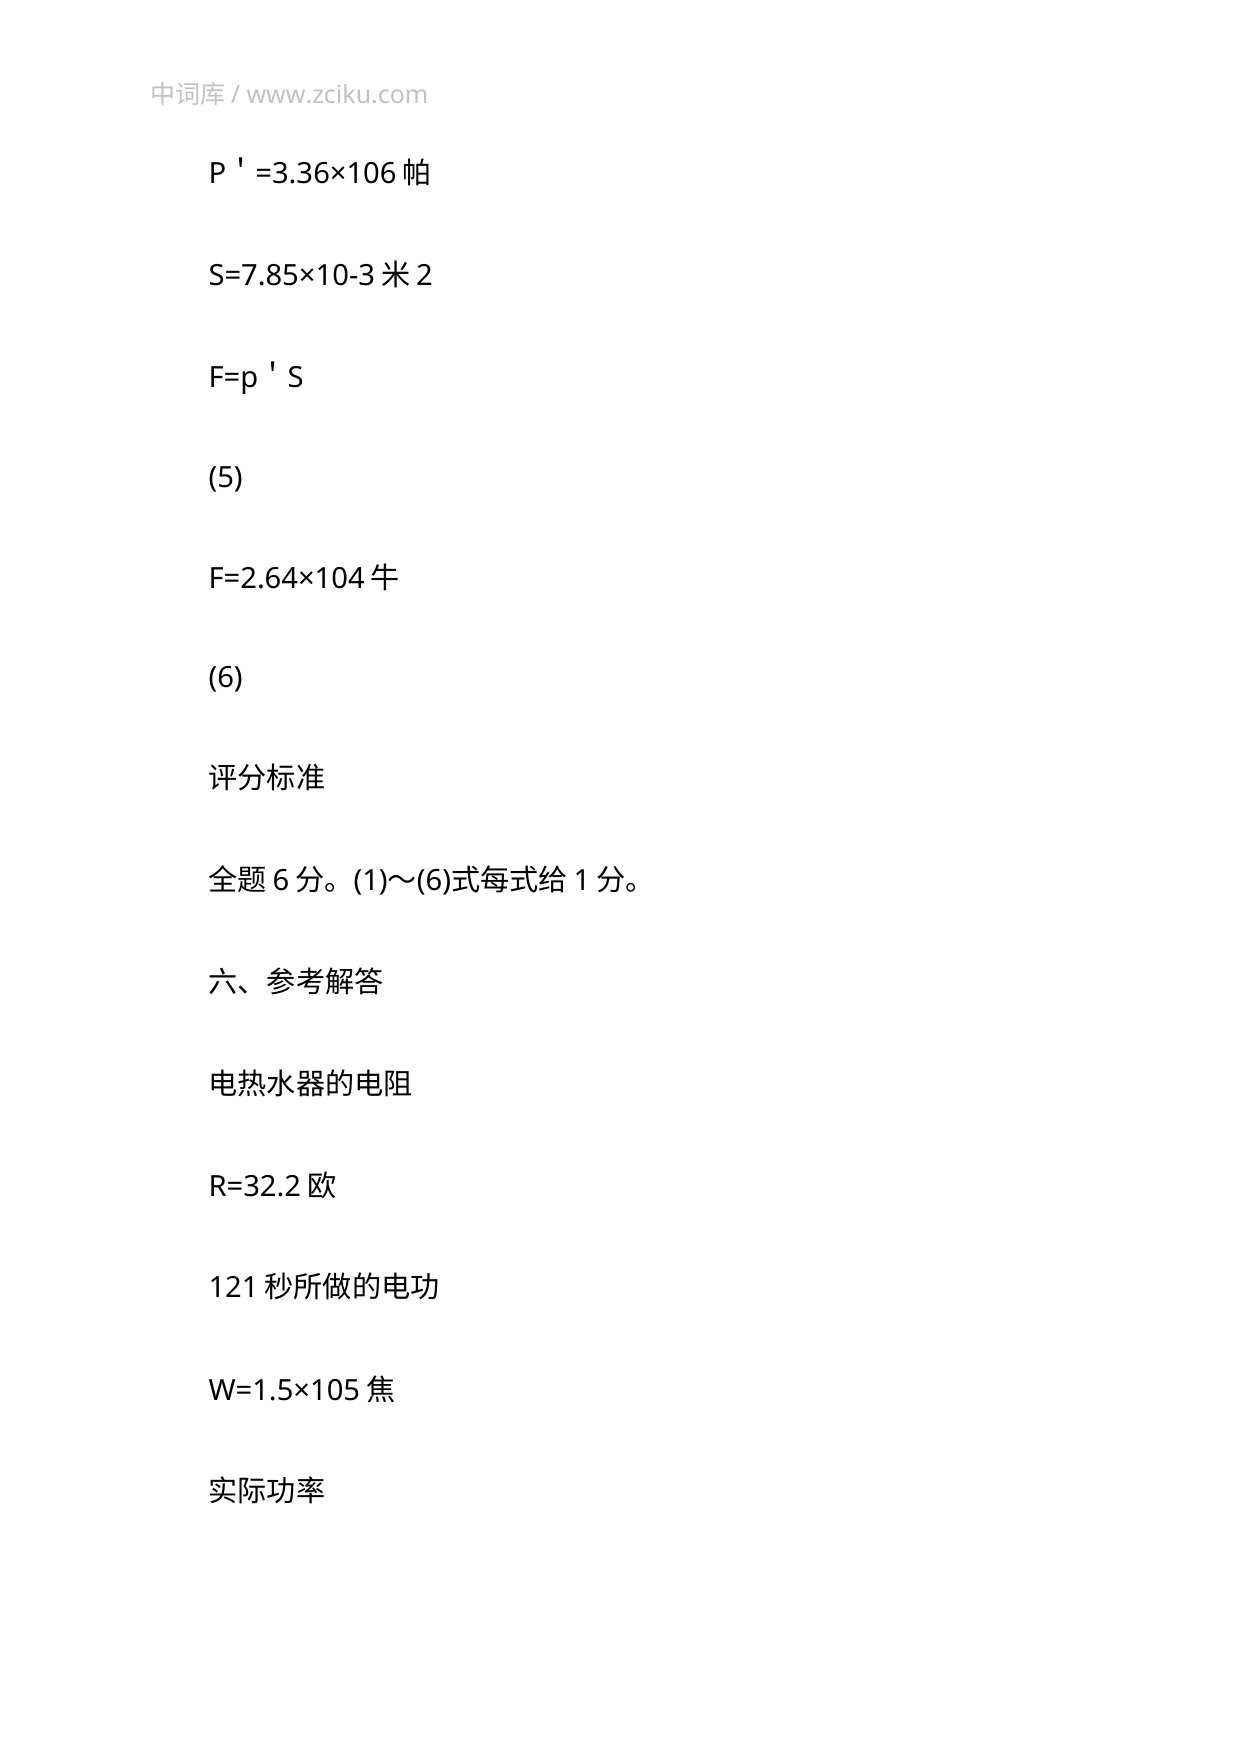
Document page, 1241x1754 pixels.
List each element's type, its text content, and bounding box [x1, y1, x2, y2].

text 六、参考解答 [150, 958, 1090, 1001]
text F=2.64×104牛 [150, 554, 1090, 597]
text 评分标准 [150, 755, 1090, 797]
text W=1.5×105焦 [150, 1366, 1090, 1408]
text 全题6分。(1)～(6)式每式给1分。 [150, 857, 1090, 899]
text 电热水器的电阻 [150, 1060, 1090, 1103]
text S=7.85×10-3米2 [150, 252, 1090, 294]
text 121秒所做的电功 [150, 1264, 1090, 1306]
text 实际功率 [150, 1468, 1090, 1510]
text (6) [150, 656, 1090, 696]
text (5) [150, 456, 1090, 496]
text P＇=3.36×106帕 [150, 150, 1090, 192]
text R=32.2欧 [150, 1162, 1090, 1204]
text F=p＇S [150, 354, 1090, 396]
